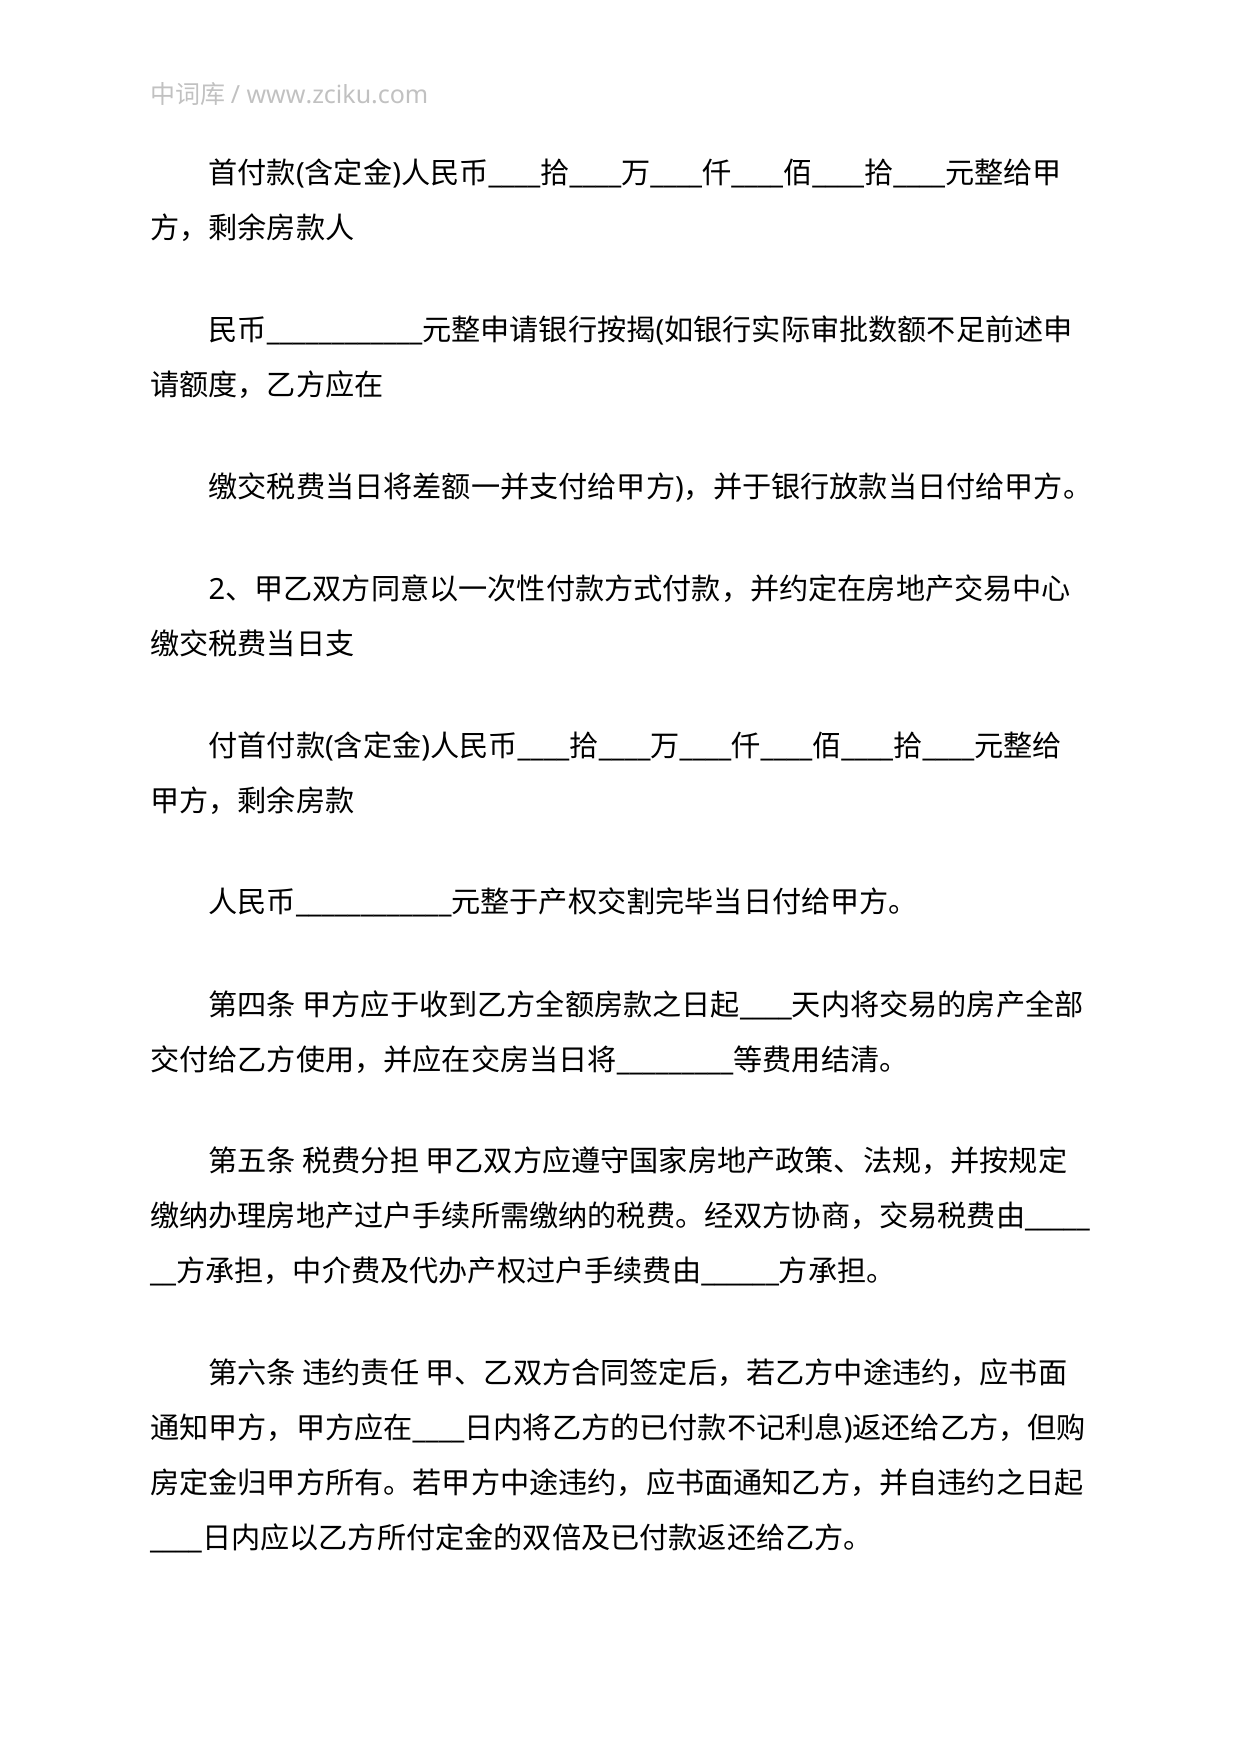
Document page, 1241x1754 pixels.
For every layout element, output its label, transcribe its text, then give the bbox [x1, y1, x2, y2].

text 第四条 甲方应于收到乙方全额房款之日起____天内将交易的房产全部交付给乙方使用，并应在交房当日将_________等费用结清。 [150, 981, 1090, 1078]
text 第五条 税费分担 甲乙双方应遵守国家房地产政策、法规，并按规定缴纳办理房地产过户手续所需缴纳的税费。经双方协商，交易税费由_______方承担，中介费及代办产权过户手续费由______方承担。 [150, 1138, 1090, 1290]
text 2、甲乙双方同意以一次性付款方式付款，并约定在房地产交易中心缴交税费当日支 [150, 566, 1090, 663]
text 付首付款(含定金)人民币____拾____万____仟____佰____拾____元整给甲方，剩余房款 [150, 722, 1090, 819]
text 缴交税费当日将差额一并支付给甲方)，并于银行放款当日付给甲方。 [150, 463, 1090, 506]
text 人民币____________元整于产权交割完毕当日付给甲方。 [150, 879, 1090, 921]
text 民币____________元整申请银行按揭(如银行实际审批数额不足前述申请额度，乙方应在 [150, 307, 1090, 404]
text 第六条 违约责任 甲、乙双方合同签定后，若乙方中途违约，应书面通知甲方，甲方应在____日内将乙方的已付款不记利息)返还给乙方，但购房定金归甲方所有。若甲方中途违约，应书面通知乙方，并自违约之日起____日内应以乙方所付定金的双倍及已付款返还给乙方。 [150, 1350, 1090, 1557]
text 首付款(含定金)人民币____拾____万____仟____佰____拾____元整给甲方，剩余房款人 [150, 150, 1090, 247]
